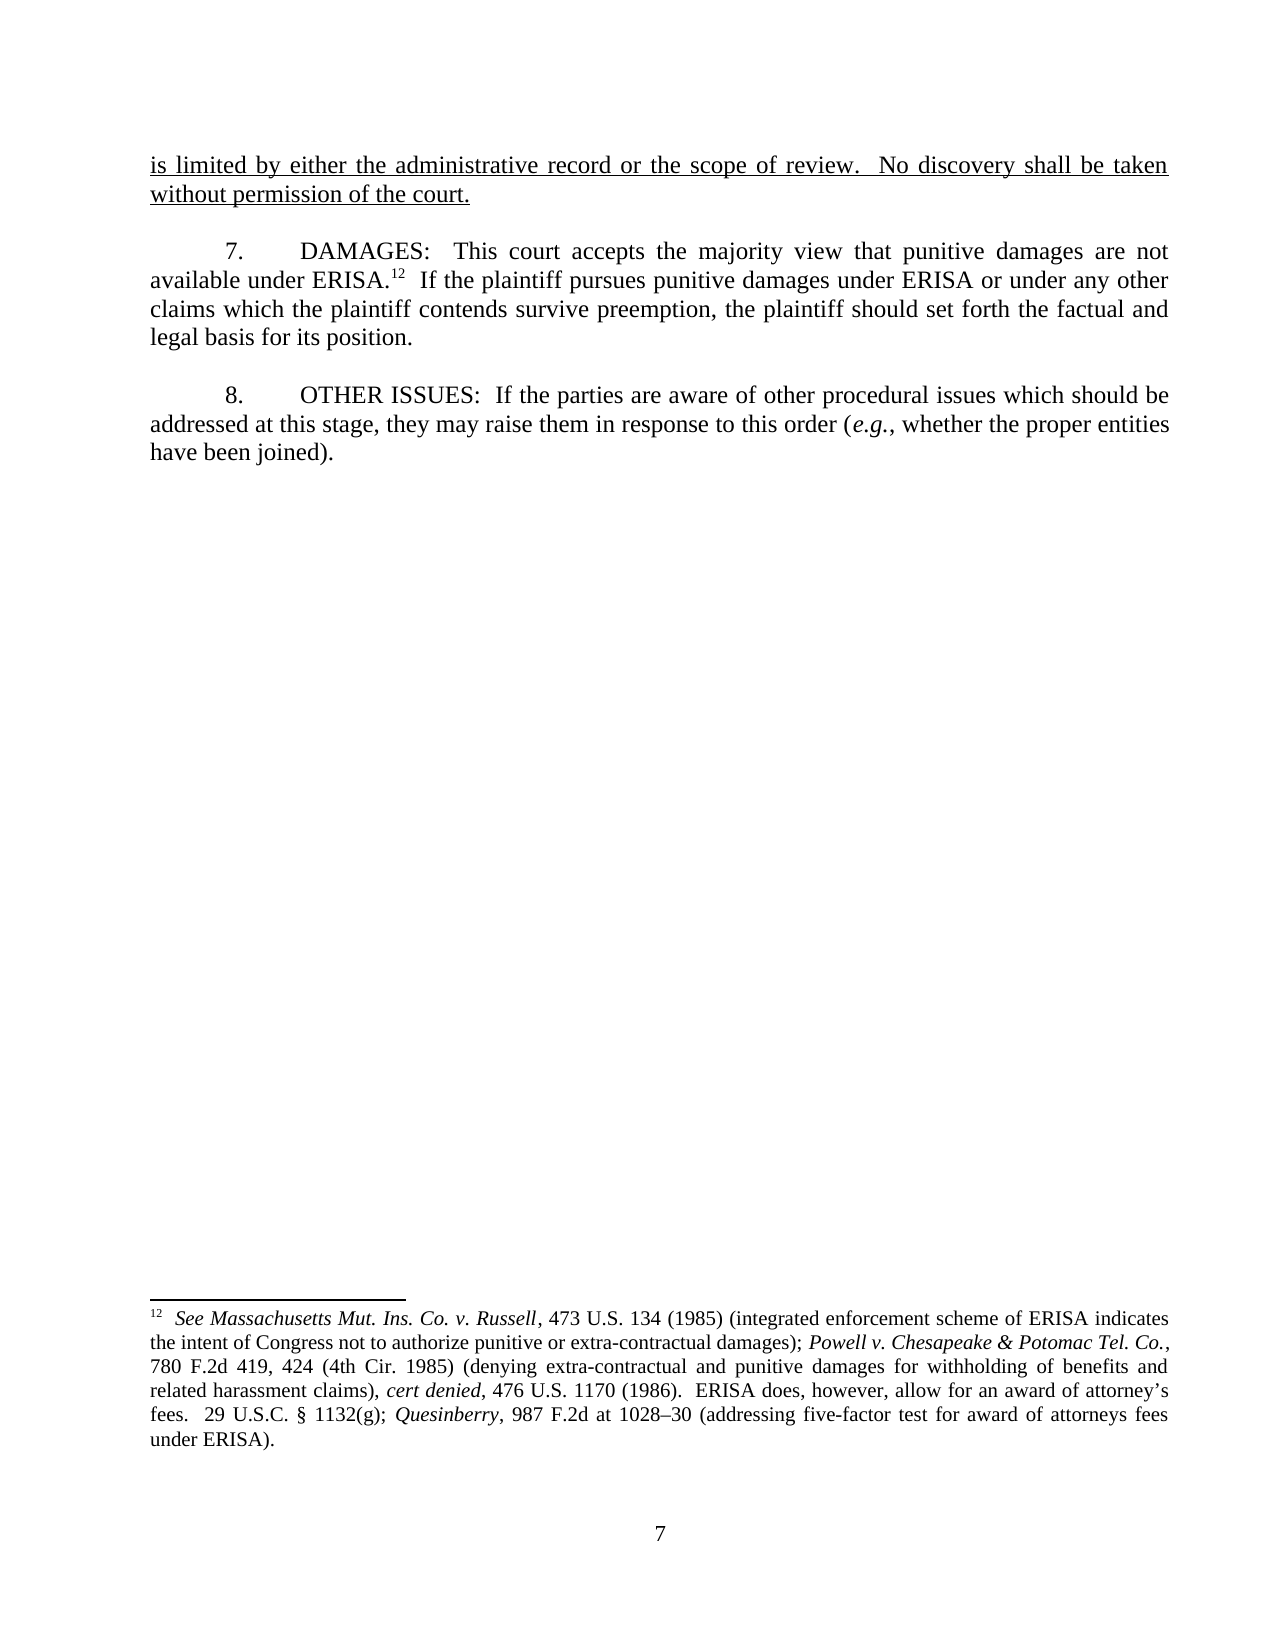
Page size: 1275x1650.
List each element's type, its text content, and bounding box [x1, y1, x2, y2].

text 7. DAMAGES: This court accepts the majority view that punitive damages are not available under ERISA. If the plaintiff pursues punitive damages under ERISA or under any other claims which the plaintiff contends survive preemption, the plaintiff should set forth the factual and legal basis for its position. [150, 236, 1170, 351]
text 8. OTHER ISSUES: If the parties are aware of other procedural issues which should be addressed at this stage, they may raise them in response to this order (e.g., whether the proper entities have been joined). [150, 380, 1170, 466]
